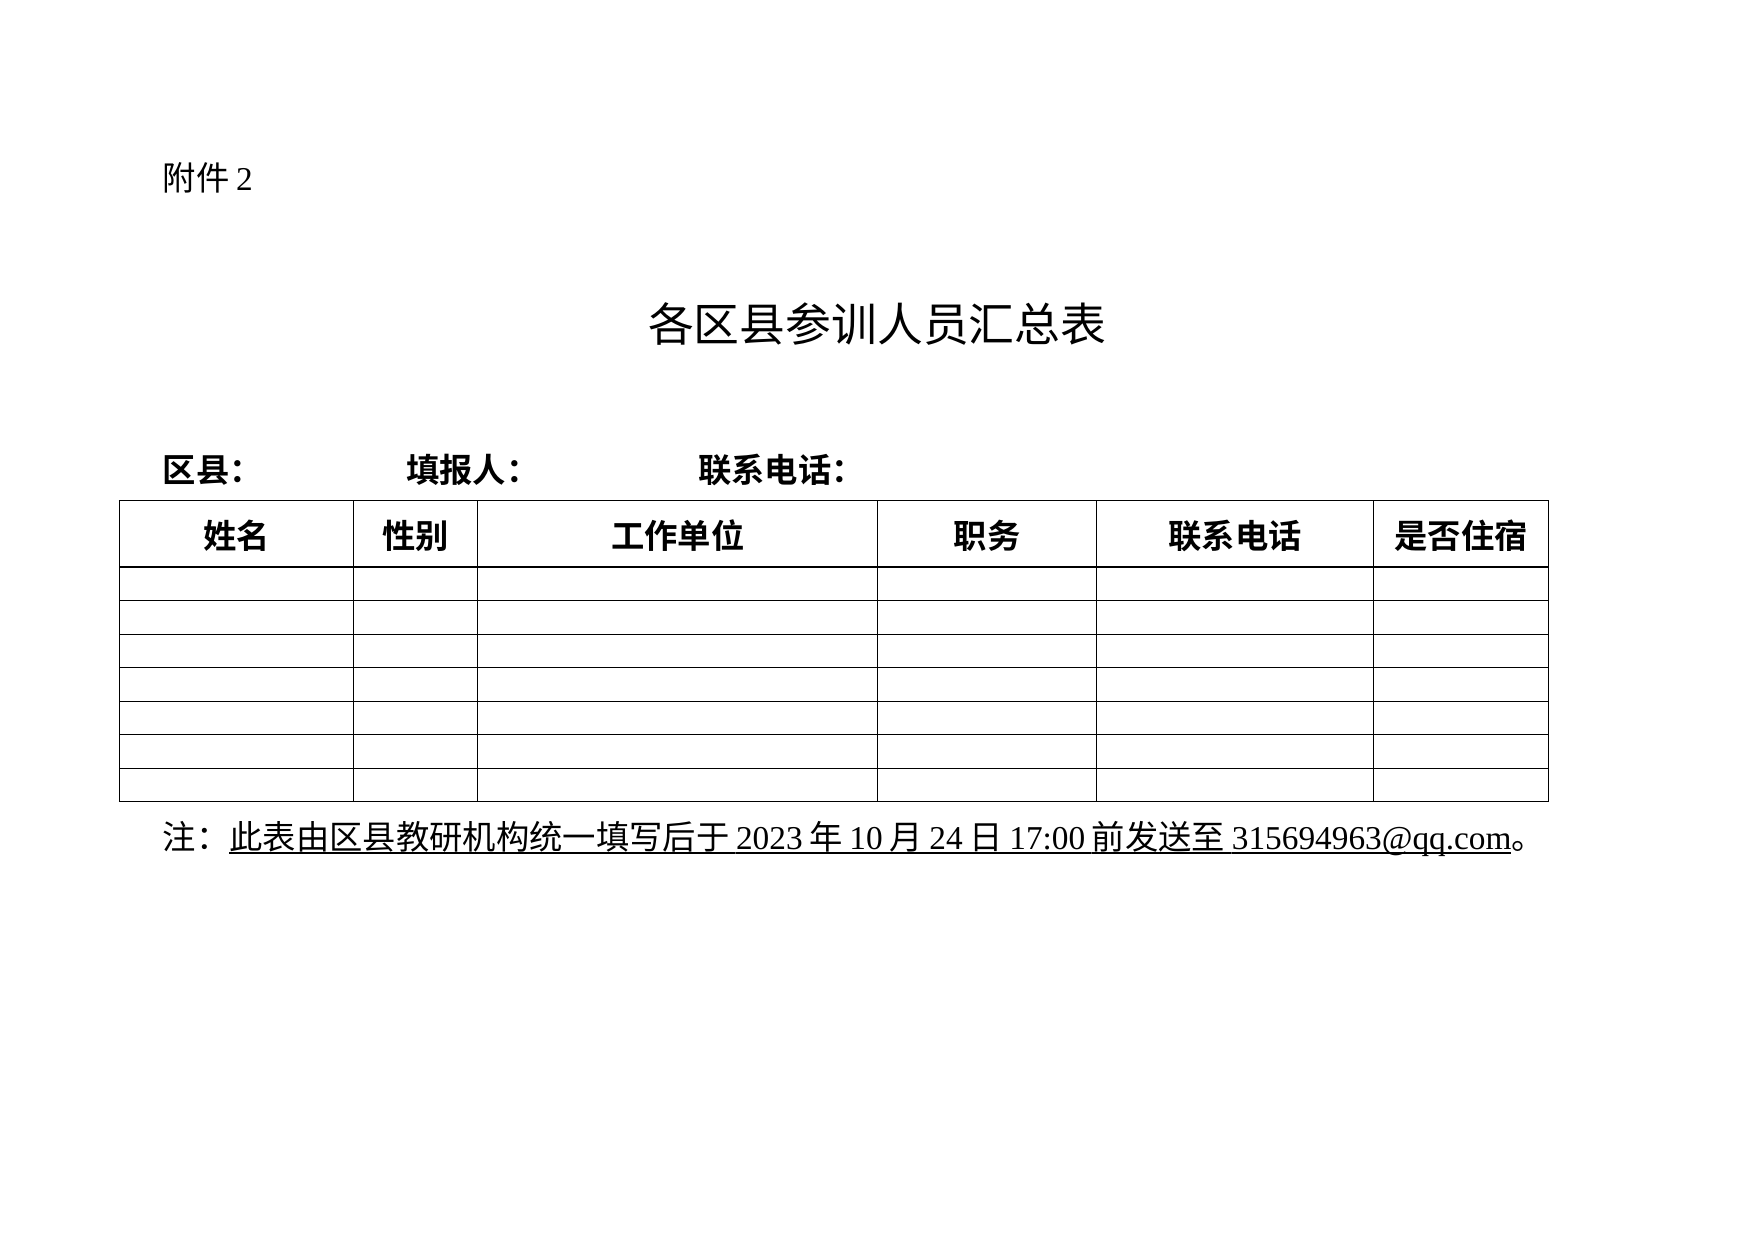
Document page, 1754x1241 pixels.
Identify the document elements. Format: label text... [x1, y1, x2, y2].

table_header 性别 [354, 501, 477, 566]
table_cell [478, 702, 877, 734]
table_cell [120, 769, 353, 801]
table_cell [1097, 568, 1373, 600]
text 注：此表由区县教研机构统一填写后于2023年10月24日17:00前发送至315694963@qq.com。 [162, 802, 1592, 867]
table_cell [354, 568, 477, 600]
table_cell [878, 568, 1096, 600]
table_cell [478, 769, 877, 801]
table_cell [1374, 735, 1548, 768]
table_cell [1374, 668, 1548, 701]
table_header 姓名 [120, 501, 353, 566]
table_cell [1374, 601, 1548, 633]
table_cell [1097, 601, 1373, 633]
table_cell [1374, 702, 1548, 734]
table_cell [478, 668, 877, 701]
table_cell [1097, 668, 1373, 701]
table_cell [878, 668, 1096, 701]
text 区县： 填报人： 联系电话： [162, 435, 1592, 500]
table_cell [354, 735, 477, 768]
table_cell [120, 735, 353, 768]
table_cell [354, 601, 477, 633]
table_cell [478, 601, 877, 633]
table_cell [354, 769, 477, 801]
table_cell [1374, 568, 1548, 600]
table_header 工作单位 [478, 501, 877, 566]
table_header 职务 [878, 501, 1096, 566]
text 附件2 [162, 143, 1592, 208]
table_cell [120, 635, 353, 667]
text 各区县参训人员汇总表 [162, 273, 1592, 370]
table_cell [1374, 635, 1548, 667]
table_cell [478, 635, 877, 667]
table_cell [1097, 735, 1373, 768]
table_cell [878, 735, 1096, 768]
table_header 是否住宿 [1374, 501, 1548, 566]
table_cell [878, 769, 1096, 801]
table_cell [1374, 769, 1548, 801]
table_cell [478, 735, 877, 768]
table_cell [878, 601, 1096, 633]
table_cell [354, 635, 477, 667]
table_cell [354, 668, 477, 701]
table_cell [478, 568, 877, 600]
table_cell [120, 668, 353, 701]
table_header 联系电话 [1097, 501, 1373, 566]
table_cell [1097, 635, 1373, 667]
table_cell [120, 568, 353, 600]
table_cell [878, 635, 1096, 667]
table_cell [120, 601, 353, 633]
table_cell [1097, 702, 1373, 734]
table_cell [1097, 769, 1373, 801]
table_cell [120, 702, 353, 734]
table_cell [878, 702, 1096, 734]
table_cell [354, 702, 477, 734]
